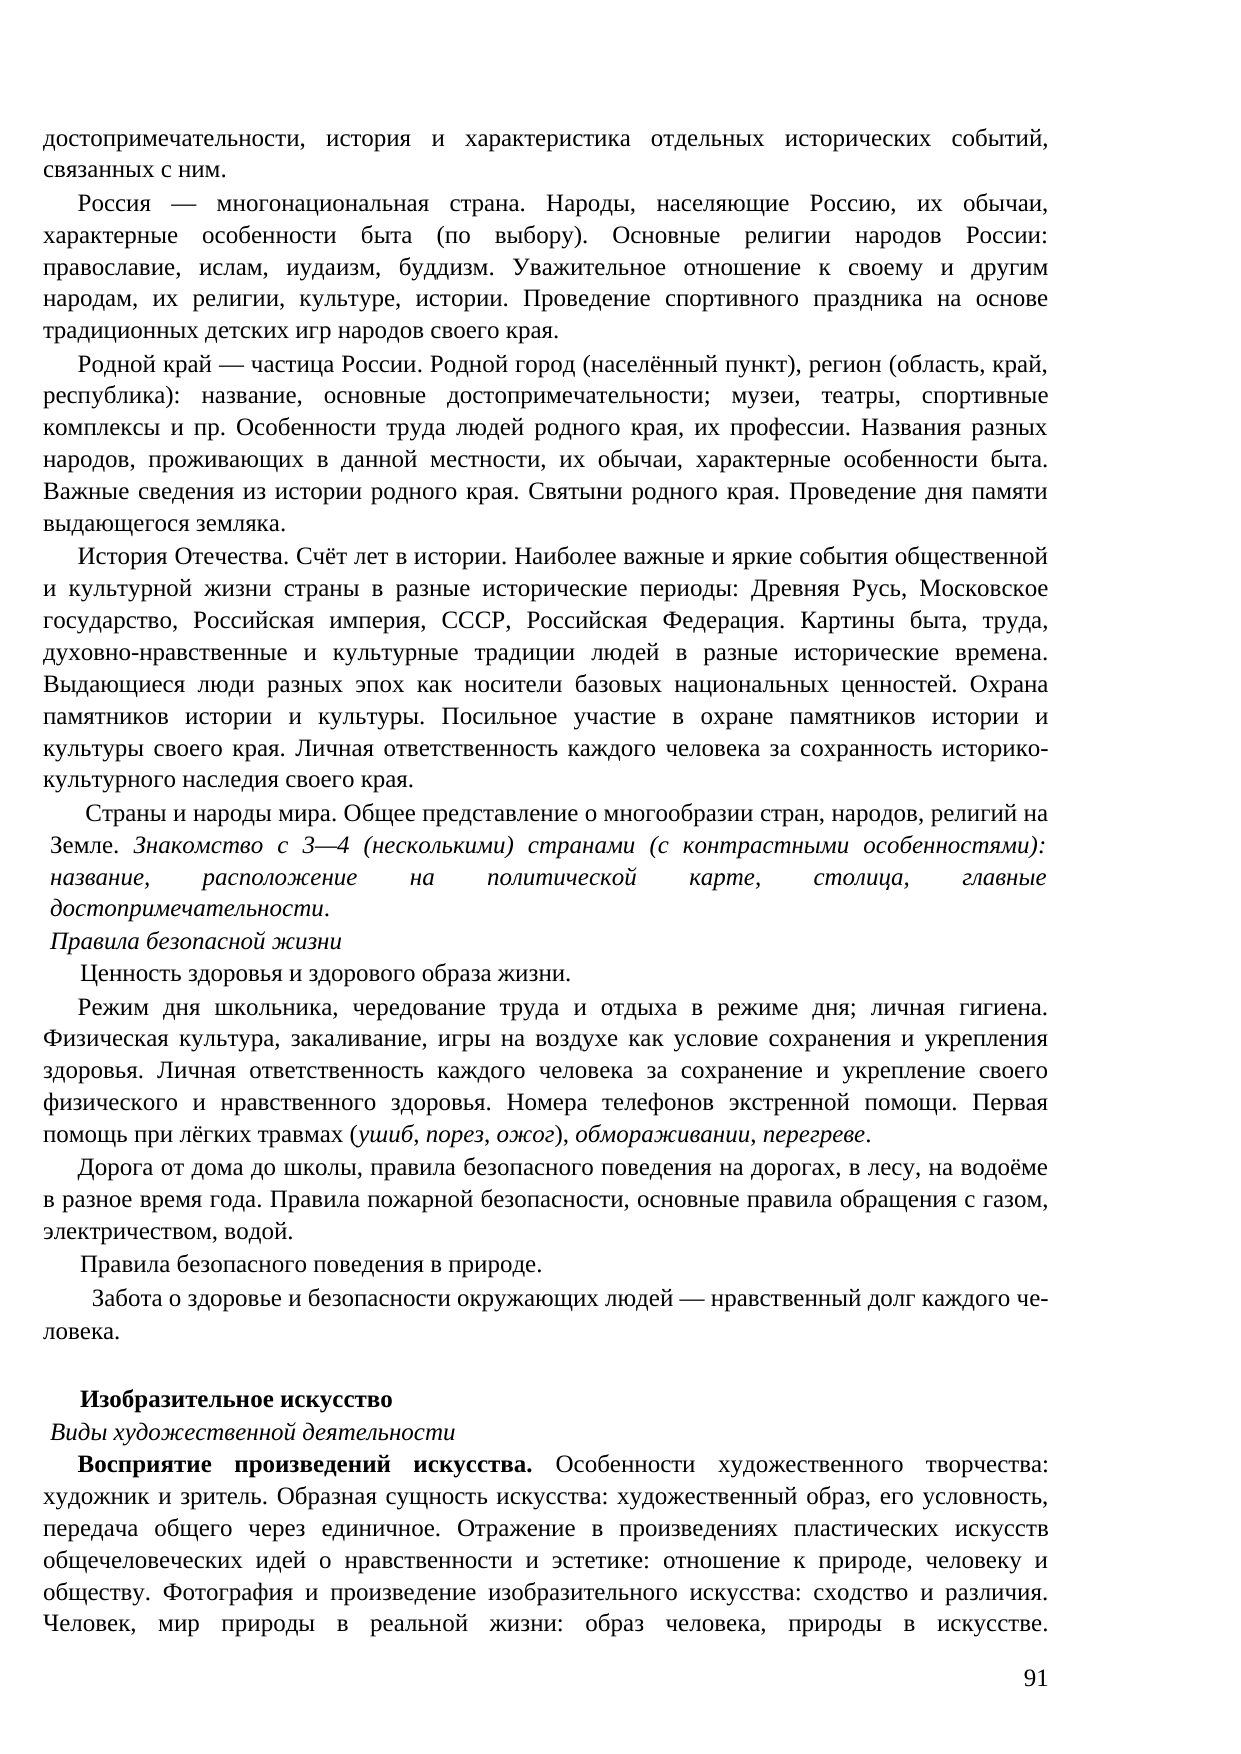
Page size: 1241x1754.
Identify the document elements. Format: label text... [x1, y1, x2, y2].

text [43, 123, 1049, 183]
text История Отечества. Счёт лет в истории. Наиболее важные и яркие события общественной и культурной жизни страны в разные исторические периоды: Древняя Русь, Московское государство, Российская империя, СССР, Российская Федерация. Картины быта, труда, духовно-нравственные и культурные традиции людей в разные исторические времена. Выдающиеся люди разных эпох как носители базовых национальных ценностей. Охрана памятников истории и культуры. Посильное участие в охране памятников истории и культуры своего края. Личная ответственность каждого человека за сохранность историко-культурного наследия своего края. [43, 541, 1049, 793]
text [43, 1449, 1049, 1637]
text Родной край — частица России. Родной город (населённый пункт), регион (область, край, республика): название, основные достопримечательности; музеи, театры, спортивные комплексы и пр. Особенности труда людей родного края, их профессии. Названия разных народов, проживающих в данной местности, их обычаи, характерные особенности быта. Важные сведения из истории родного края. Святыни родного края. Проведение дня памяти выдающегося земляка. [43, 349, 1049, 537]
text ловека. [43, 1316, 1049, 1345]
text Забота о здоровье и безопасности окружающих людей — нравственный долг каждого че- [44, 1283, 1049, 1312]
text Дорога от дома до школы, правила безопасного поведения на дорогах, в лесу, на водоёме в разное время года. Правила пожарной безопасности, основные правила обращения с газом, электричеством, водой. [43, 1152, 1049, 1245]
text Правила безопасного поведения в природе. [80, 1249, 1049, 1278]
text Ценность здоровья и здорового образа жизни. [80, 958, 1049, 987]
text Страны и народы мира. Общее представление о многообразии стран, народов, религий на Земле. Знакомство с 3—4 (несколькими) странами (с контрастными особенностями): название, расположение на политической карте, столица, главные достопримечательности. [50, 798, 1049, 922]
text Изобразительное искусство [80, 1384, 1049, 1413]
text Виды художественной деятельности [50, 1417, 1049, 1446]
text Режим дня школьника, чередование труда и отдыха в режиме дня; личная гигиена. Физическая культура, закаливание, игры на воздухе как условие сохранения и укрепления здоровья. Личная ответственность каждого человека за сохранение и укрепление своего физического и нравственного здоровья. Номера телефонов экстренной помощи. Первая помощь при лёгких травмах (ушиб, порез, ожог), обмораживании, перегреве. [43, 992, 1049, 1148]
text Россия — многонациональная страна. Народы, населяющие Россию, их обычаи, характерные особенности быта (по выбору). Основные религии народов России: православие, ислам, иудаизм, буддизм. Уважительное отношение к своему и другим народам, их религии, культуре, истории. Проведение спортивного праздника на основе традиционных детских игр народов своего края. [43, 188, 1049, 344]
text Правила безопасной жизни [50, 926, 1049, 955]
